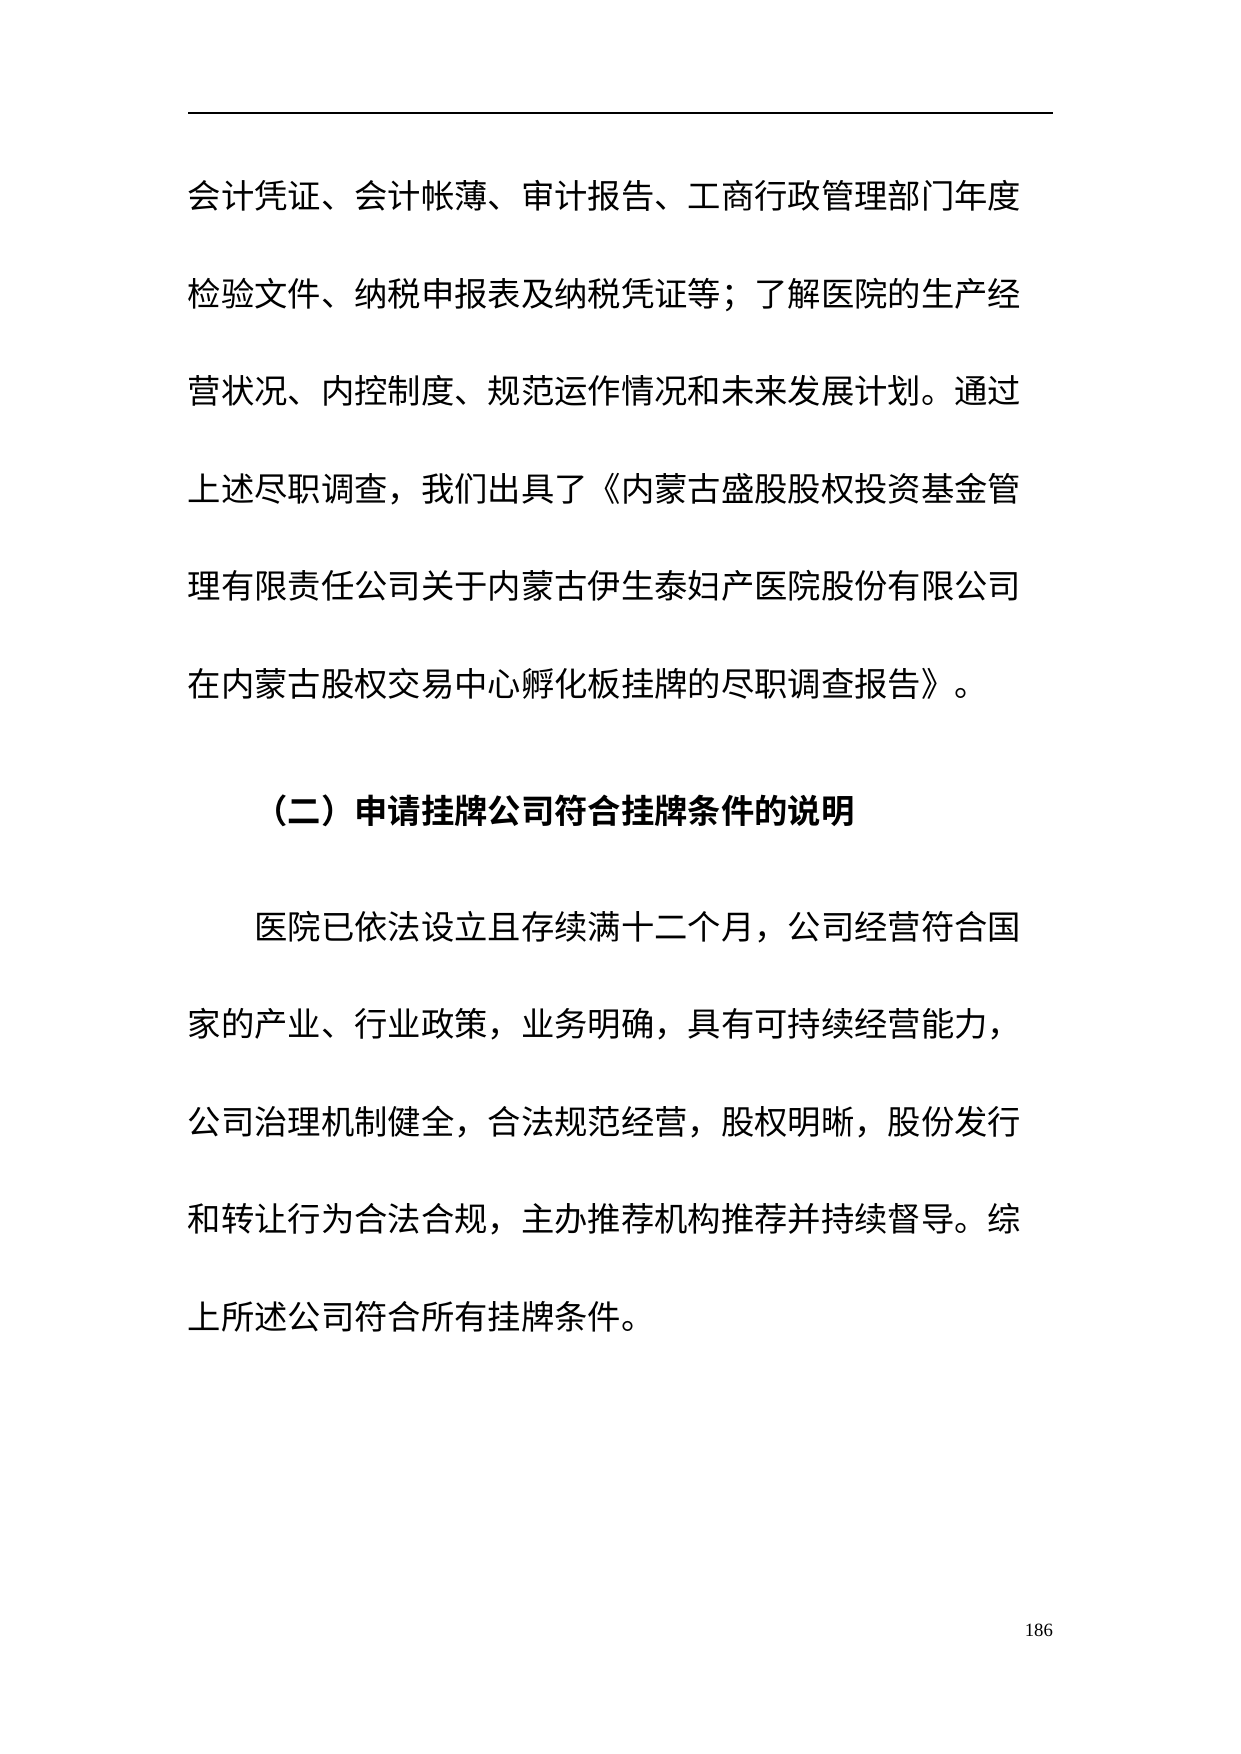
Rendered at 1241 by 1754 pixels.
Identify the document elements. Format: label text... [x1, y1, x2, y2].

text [187, 162, 1053, 714]
text 医院已依法设立且存续满十二个月，公司经营符合国家的产业、行业政策，业务明确，具有可持续经营能力，公司治理机制健全，合法规范经营，股权明晰，股份发行和转让行为合法合规，主办推荐机构推荐并持续督导。综上所述公司符合所有挂牌条件。 [187, 892, 1053, 1347]
subtitle （二）申请挂牌公司符合挂牌条件的说明 [254, 776, 1053, 841]
